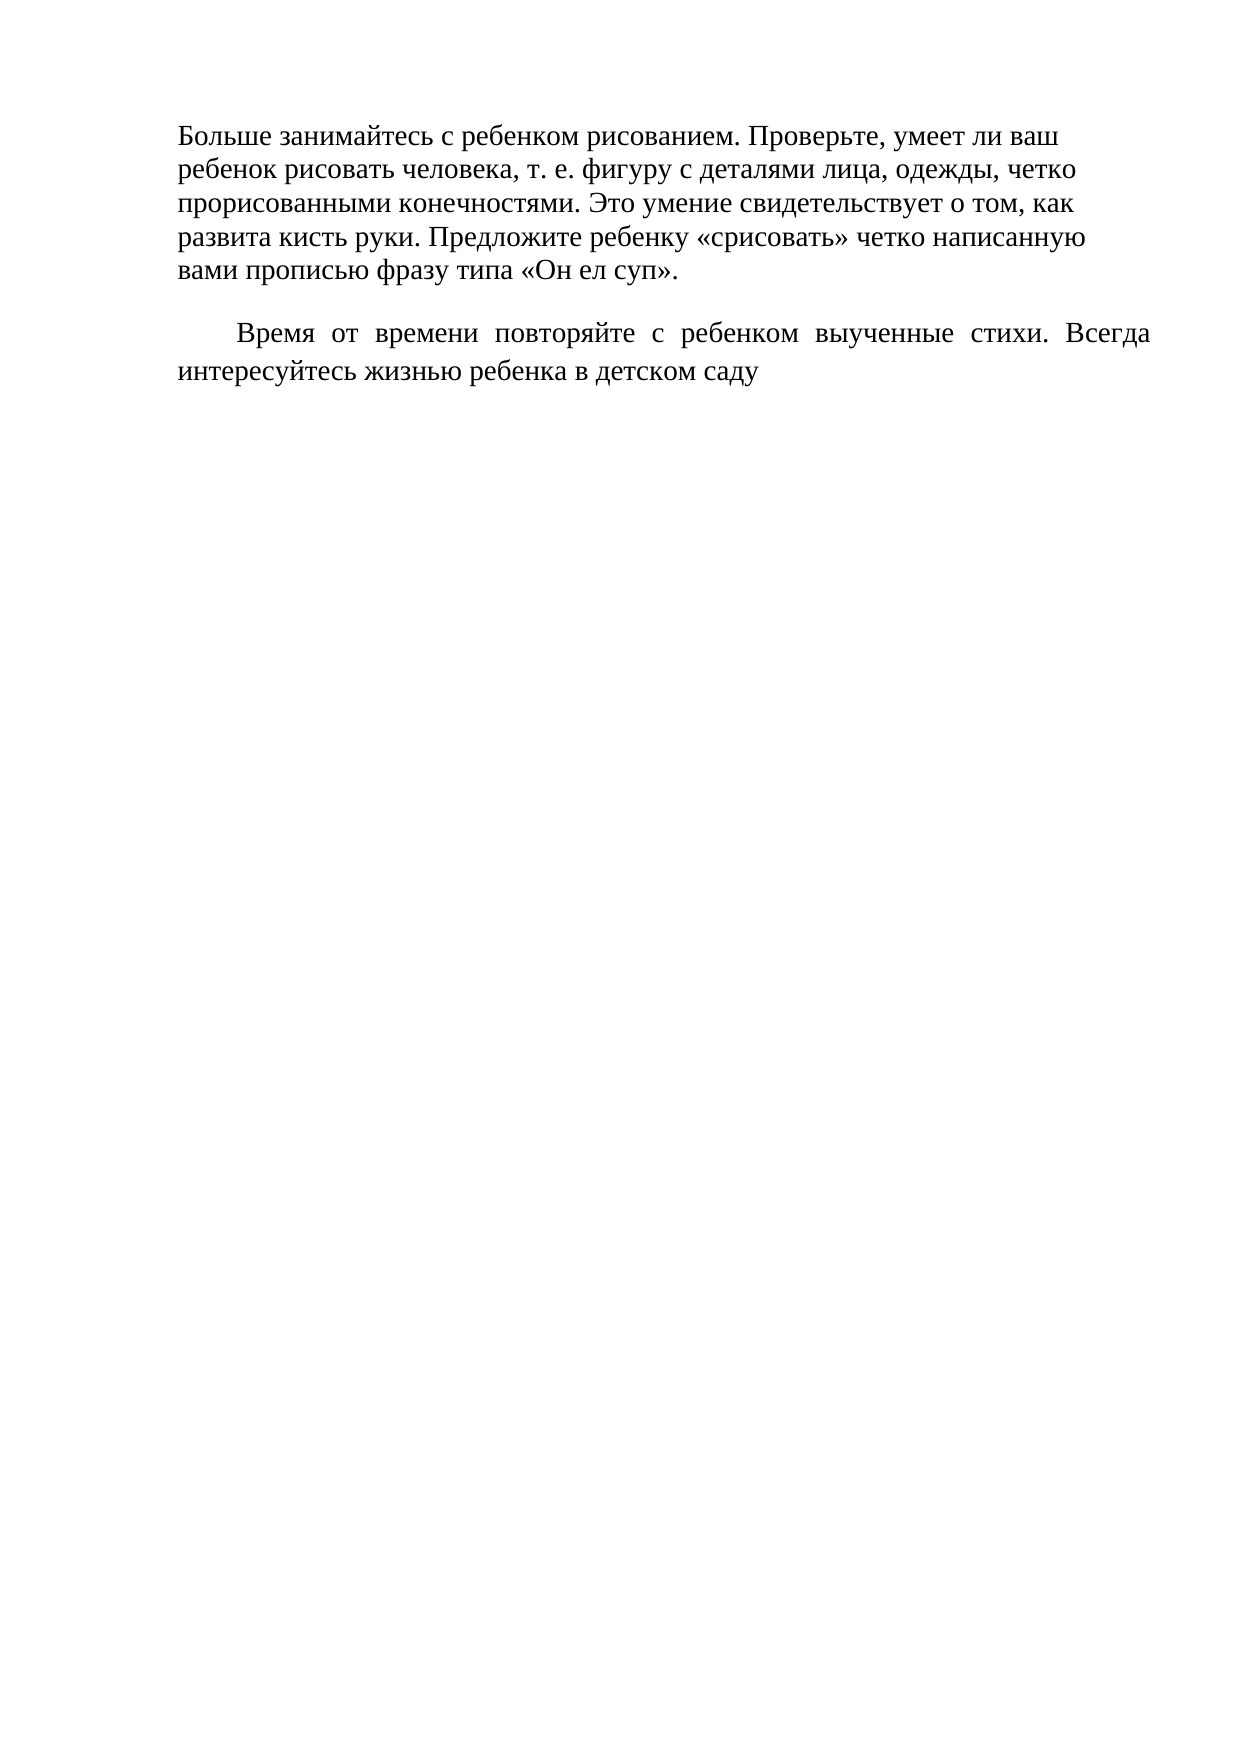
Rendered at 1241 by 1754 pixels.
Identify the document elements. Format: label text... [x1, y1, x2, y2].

text Больше занимайтесь с ребенком рисованием. Проверьте, умеет ли ваш ребенок рисовать человека, т. е. фигуру с деталями лица, одежды, четко прорисованными конечностями. Это умение свидетельствует о том, как развита кисть руки. Предложите ребенку «срисовать» четко написанную вами прописью фразу типа «Он ел суп». [177, 118, 1152, 286]
text Время от времени повторяйте с ребенком выученные стихи. Всегда интересуйтесь жизнью ребенка в детском саду [177, 315, 1152, 387]
